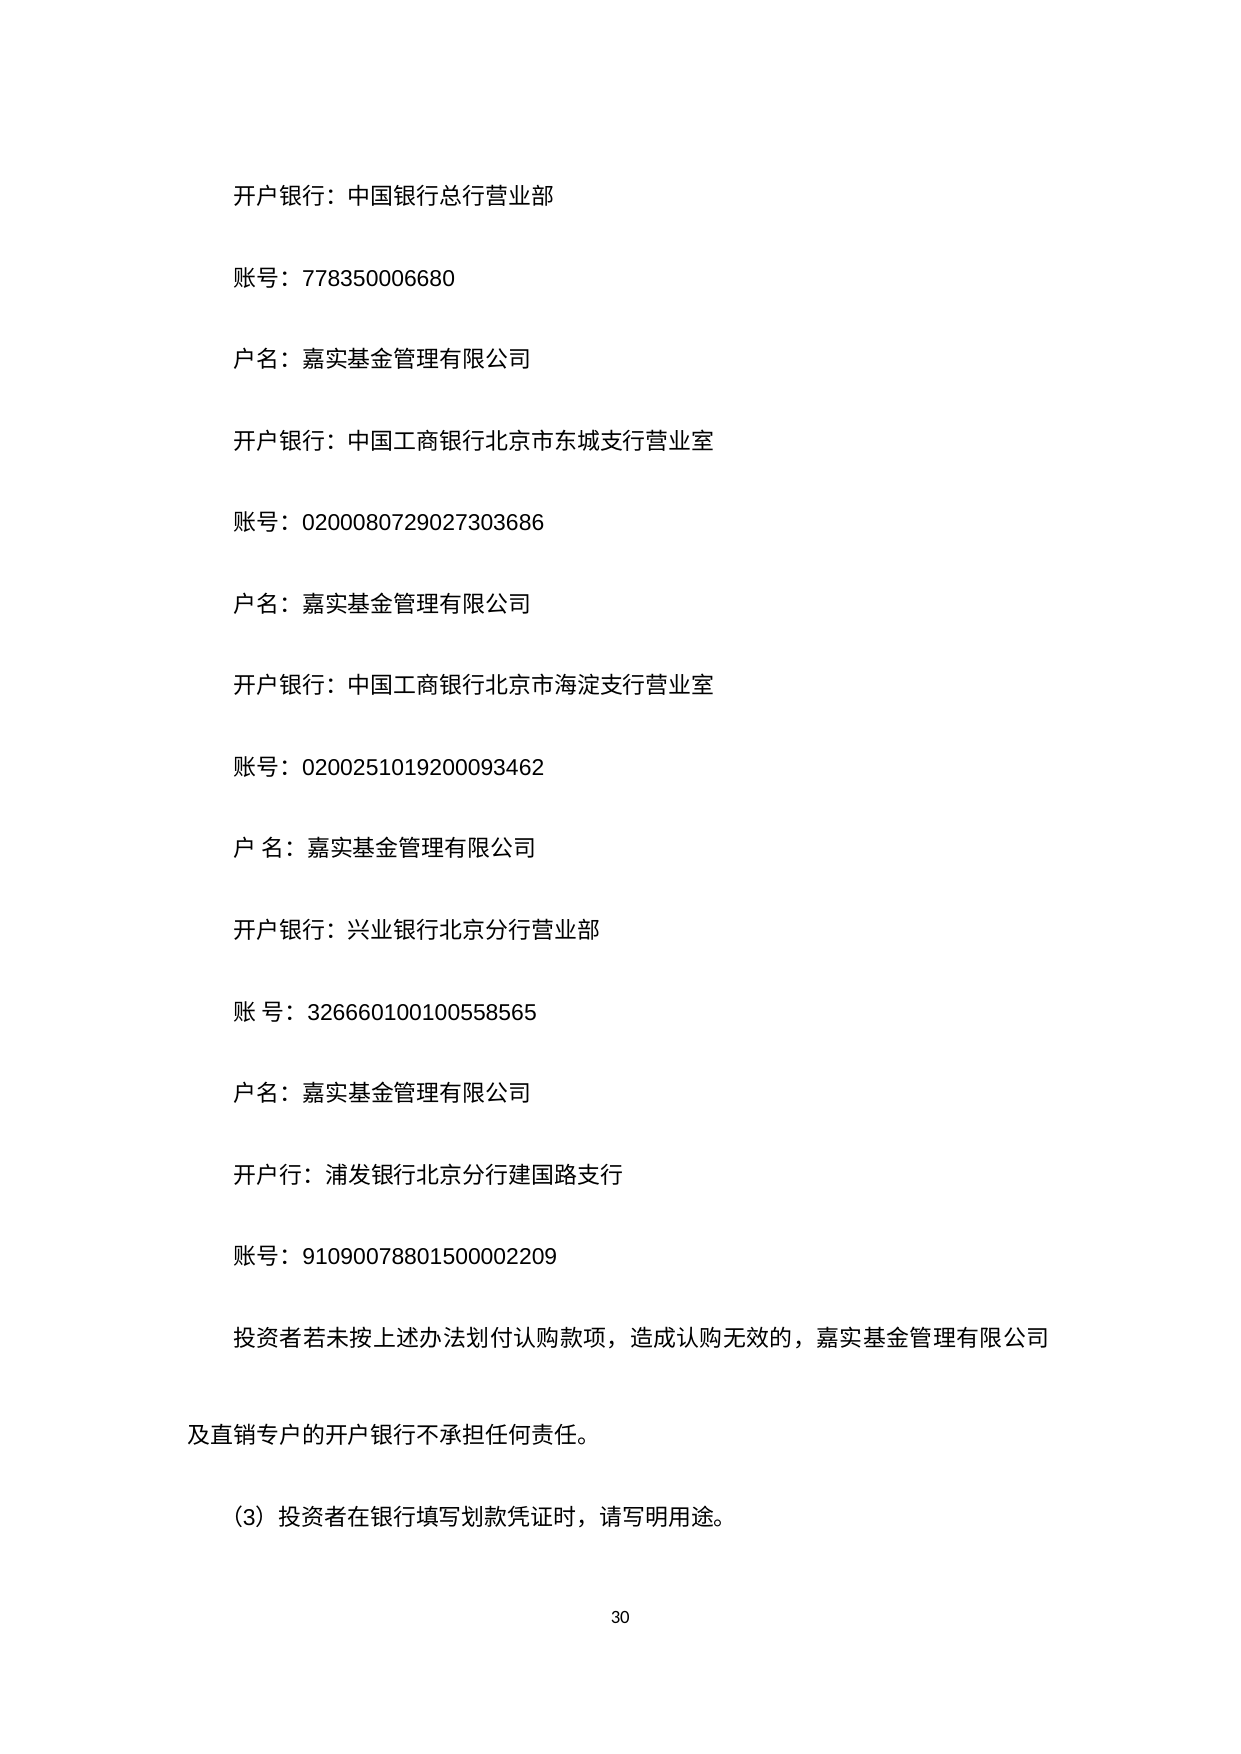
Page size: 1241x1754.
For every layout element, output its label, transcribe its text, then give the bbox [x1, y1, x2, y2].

text 投资者若未按上述办法划付认购款项，造成认购无效的，嘉实基金管理有限公司及直销专户的开户银行不承担任何责任。 [187, 1304, 1053, 1466]
text 户 名：嘉实基金管理有限公司 [187, 814, 1053, 879]
text 账号：778350006680 [187, 243, 1053, 308]
text 账号：0200080729027303686 [187, 488, 1053, 553]
text （3）投资者在银行填写划款凭证时，请写明用途。 [187, 1483, 1053, 1548]
text 户名：嘉实基金管理有限公司 [187, 570, 1053, 635]
text 户名：嘉实基金管理有限公司 [187, 325, 1053, 390]
text 开户银行：兴业银行北京分行营业部 [187, 896, 1053, 961]
text 开户银行：中国工商银行北京市东城支行营业室 [187, 407, 1053, 472]
text 账 号：326660100100558565 [187, 978, 1053, 1043]
text 开户行：浦发银行北京分行建国路支行 [187, 1141, 1053, 1206]
text 开户银行：中国工商银行北京市海淀支行营业室 [187, 651, 1053, 716]
text 开户银行：中国银行总行营业部 [187, 162, 1053, 227]
text 账号：0200251019200093462 [187, 733, 1053, 798]
text 账号：91090078801500002209 [187, 1222, 1053, 1287]
text 户名：嘉实基金管理有限公司 [187, 1059, 1053, 1124]
